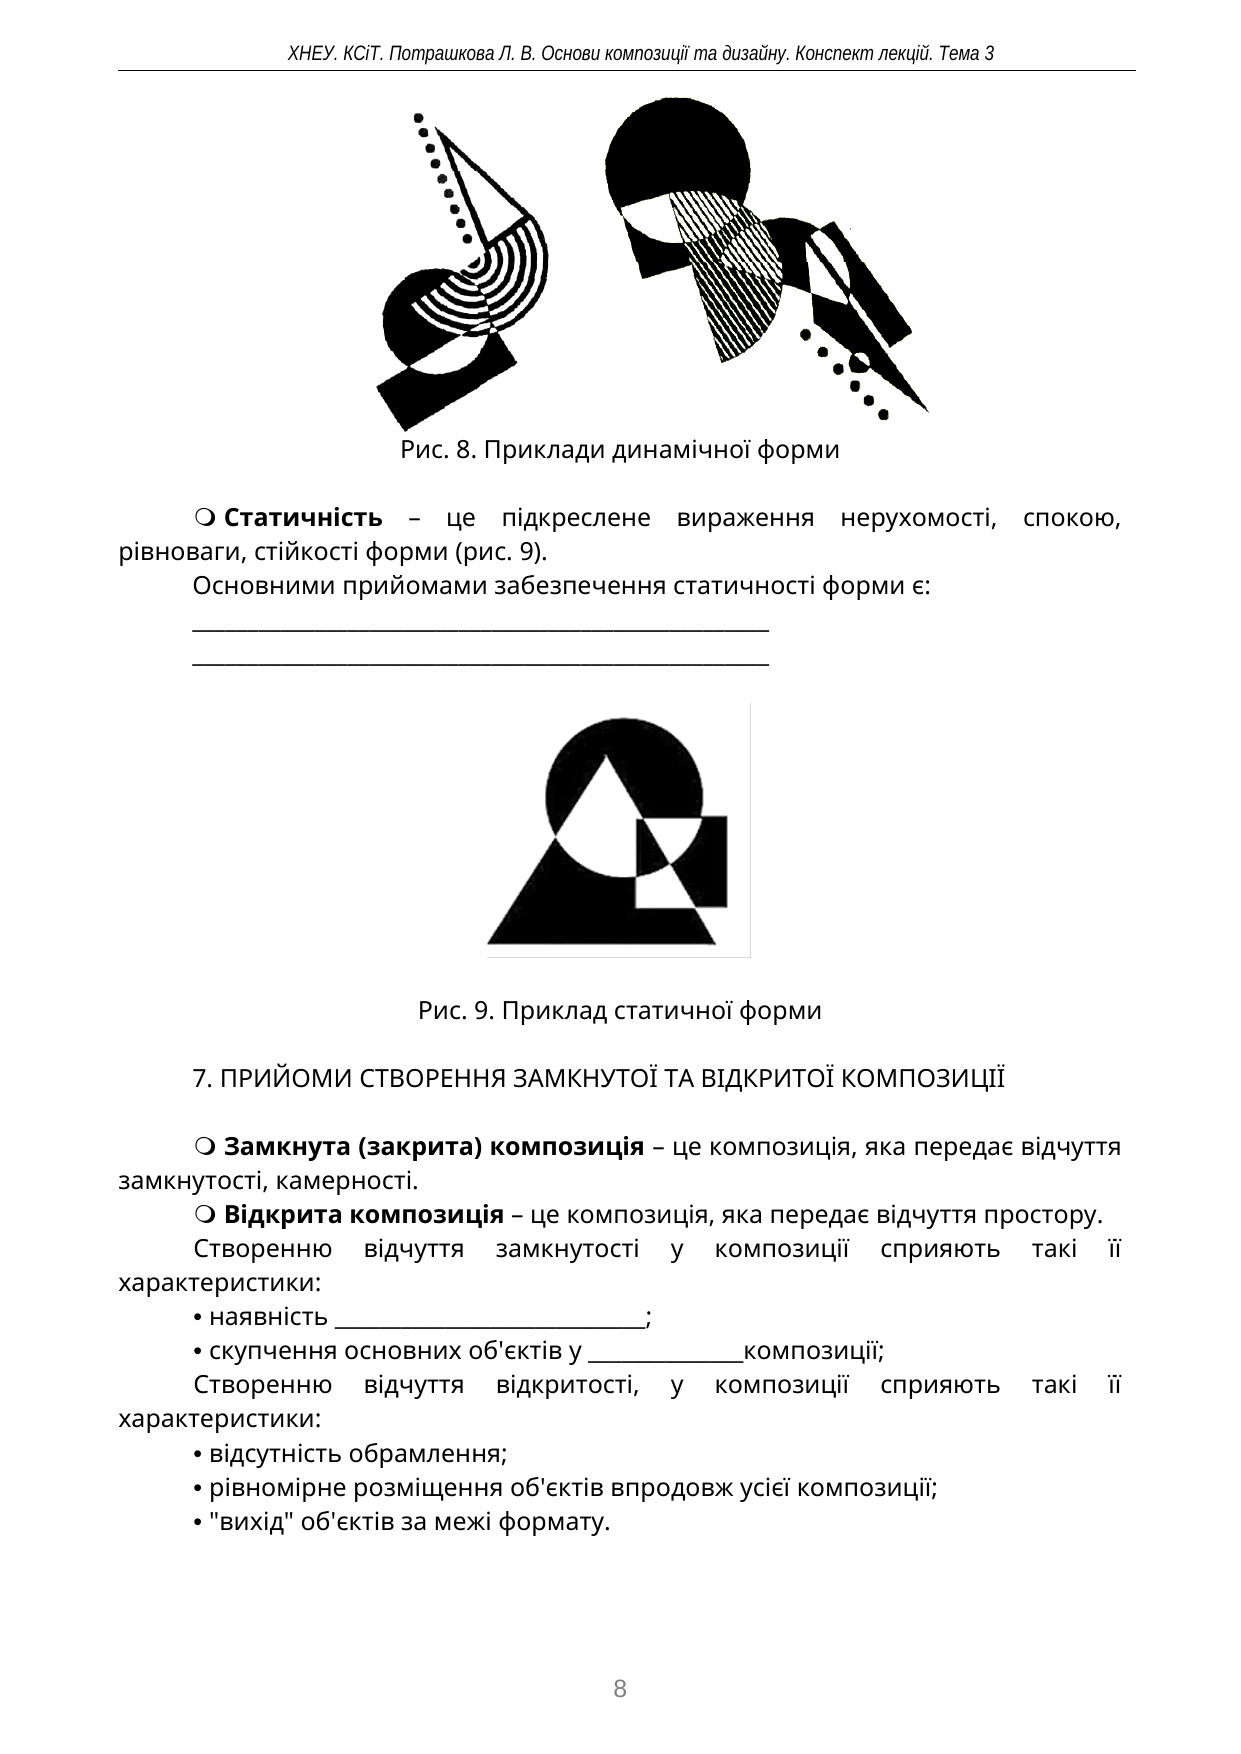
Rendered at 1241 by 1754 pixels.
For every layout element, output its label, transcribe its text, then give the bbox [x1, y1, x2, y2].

text ____________________________________________________ [118, 602, 1122, 636]
text 7. ПРИЙОМИ СТВОРЕННЯ ЗАМКНУТОЇ ТА ВІДКРИТОЇ КОМПОЗИЦІЇ [118, 1061, 1122, 1094]
picture [487, 703, 752, 959]
text • рівномірне розміщення об'єктів впродовж усієї композиції; [118, 1469, 1122, 1503]
text • відсутність обрамлення; [118, 1435, 1122, 1469]
text Відкрита композиція – це композиція, яка передає відчуття простору. [118, 1197, 1122, 1231]
text Рис. 8. Приклади динамічної форми [118, 431, 1122, 465]
text • наявність ____________________________; [118, 1299, 1122, 1333]
text Замкнута (закрита) композиція – це композиція, яка передає відчуття замкнутості, камерності. [118, 1129, 1122, 1197]
text ____________________________________________________ [118, 636, 1122, 670]
text Створенню відчуття відкритості, у композиції сприяють такі її характеристики: [118, 1367, 1122, 1435]
text • скупчення основних об'єктів у ______________композиції; [118, 1333, 1122, 1367]
text Статичність – це підкреслене вираження нерухомості, спокою, рівноваги, стійкості форми (рис. 9). [118, 499, 1122, 568]
text Створенню відчуття замкнутості у композиції сприяють такі її характеристики: [118, 1231, 1122, 1299]
text Рис. 9. Приклад статичної форми [118, 992, 1122, 1026]
text • "вихід" об'єктів за межі формату. [118, 1503, 1122, 1537]
text Основними прийомами забезпечення статичності форми є: [118, 568, 1122, 602]
